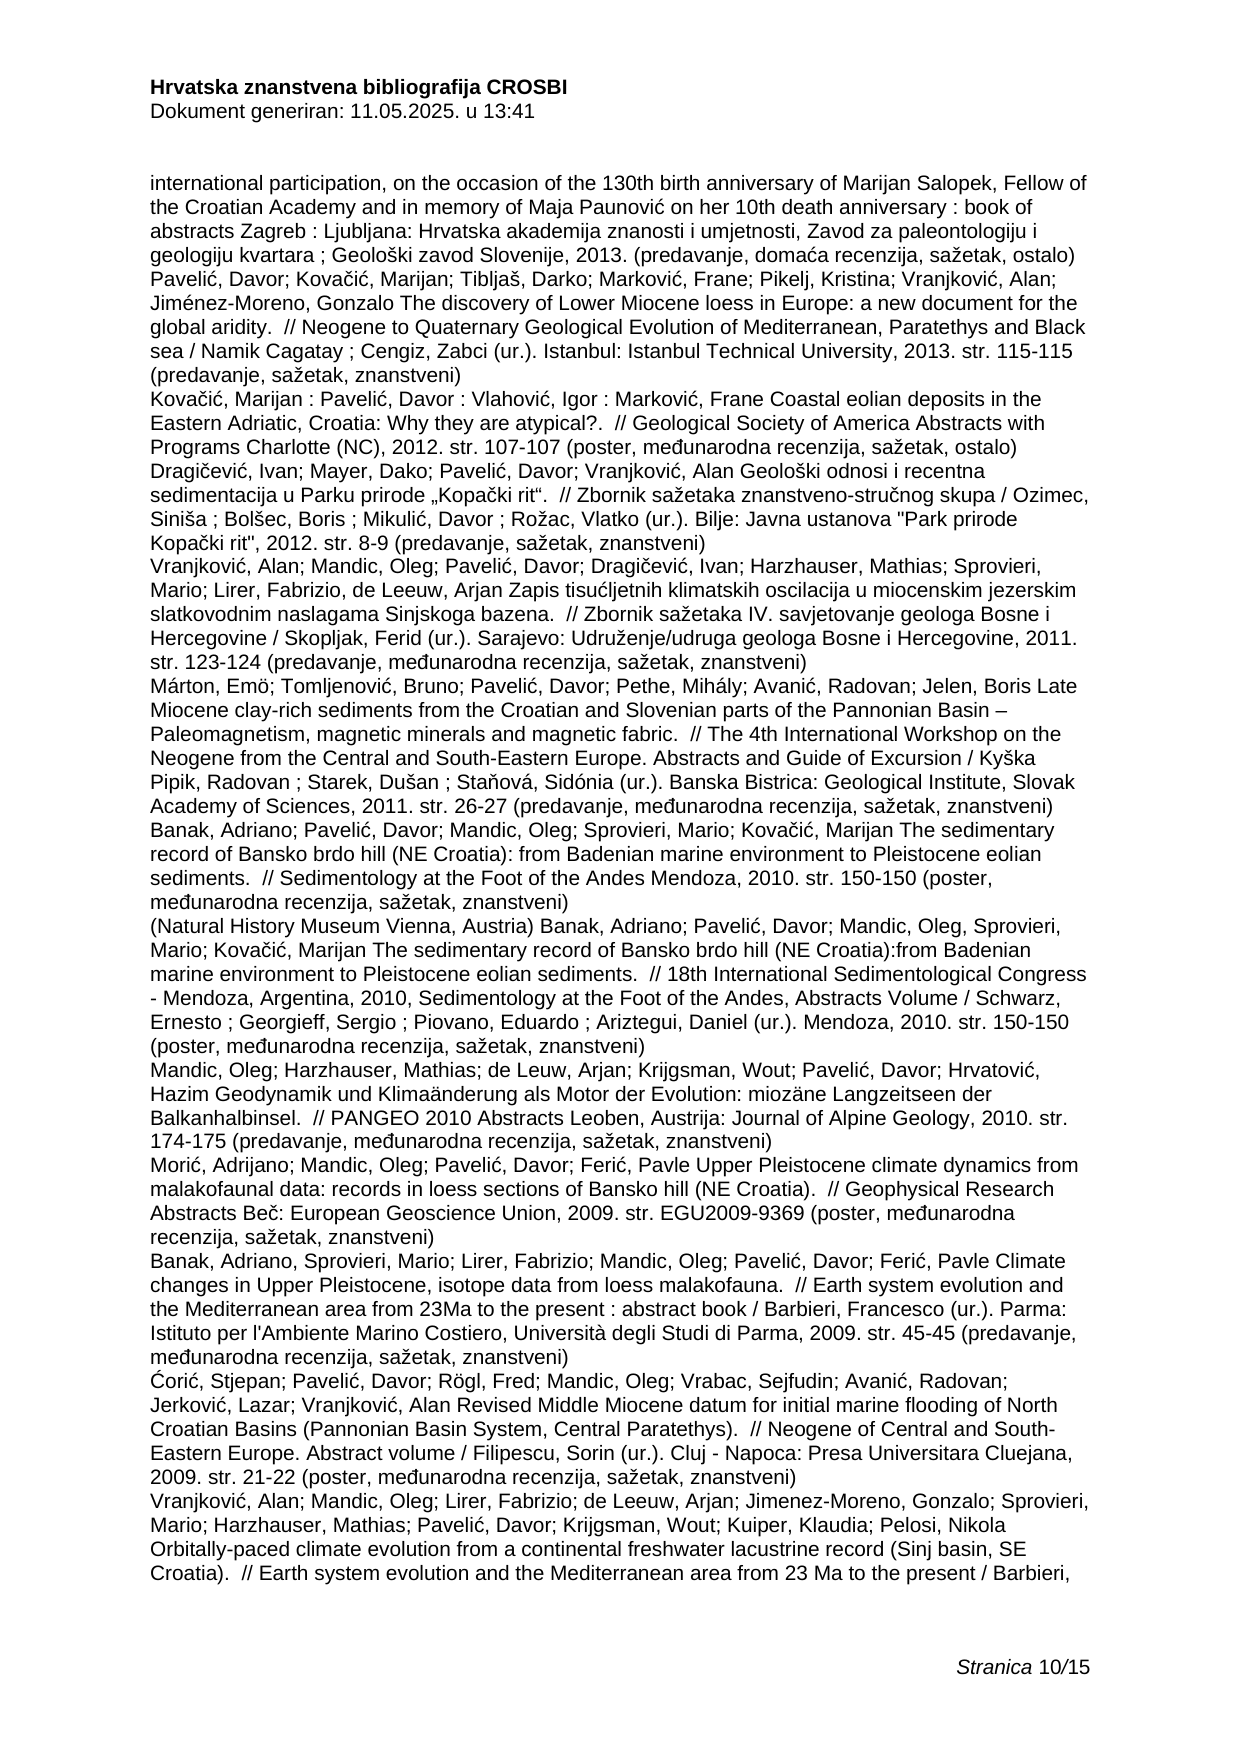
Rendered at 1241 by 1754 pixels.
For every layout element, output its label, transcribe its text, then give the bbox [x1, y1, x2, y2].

text Kovačić, Marijan : Pavelić, Davor : Vlahović, Igor : Marković, Frane [150, 387, 1090, 458]
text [150, 171, 1090, 267]
text Mandic, Oleg; Harzhauser, Mathias; de Leuw, Arjan; Krijgsman, Wout; Pavelić, Davor; Hrvatović, Hazim [150, 1057, 1090, 1153]
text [150, 1489, 1090, 1584]
text Ćorić, Stjepan; Pavelić, Davor; Rögl, Fred; Mandic, Oleg; Vrabac, Sejfudin; Avanić, Radovan; Jerković, Lazar; Vranjković, Alan [150, 1369, 1090, 1489]
text Banak, Adriano, Sprovieri, Mario; Lirer, Fabrizio; Mandic, Oleg; Pavelić, Davor; Ferić, Pavle [150, 1249, 1090, 1369]
text Pavelić, Davor; Kovačić, Marijan; Tibljaš, Darko; Marković, Frane; Pikelj, Kristina; Vranjković, Alan; Jiménez-Moreno, Gonzalo [150, 267, 1090, 387]
text (Natural History Museum Vienna, Austria) Banak, Adriano; Pavelić, Davor; Mandic, Oleg, Sprovieri, Mario; Kovačić, Marijan [150, 914, 1090, 1057]
text Morić, Adrijano; Mandic, Oleg; Pavelić, Davor; Ferić, Pavle [150, 1153, 1090, 1249]
text Banak, Adriano; Pavelić, Davor; Mandic, Oleg; Sprovieri, Mario; Kovačić, Marijan [150, 818, 1090, 914]
text Vranjković, Alan; Mandic, Oleg; Pavelić, Davor; Dragičević, Ivan; Harzhauser, Mathias; Sprovieri, Mario; Lirer, Fabrizio, de Leeuw, Arjan [150, 554, 1090, 674]
text Dragičević, Ivan; Mayer, Dako; Pavelić, Davor; Vranjković, Alan [150, 458, 1090, 554]
text Márton, Emö; Tomljenović, Bruno; Pavelić, Davor; Pethe, Mihály; Avanić, Radovan; Jelen, Boris [150, 674, 1090, 818]
